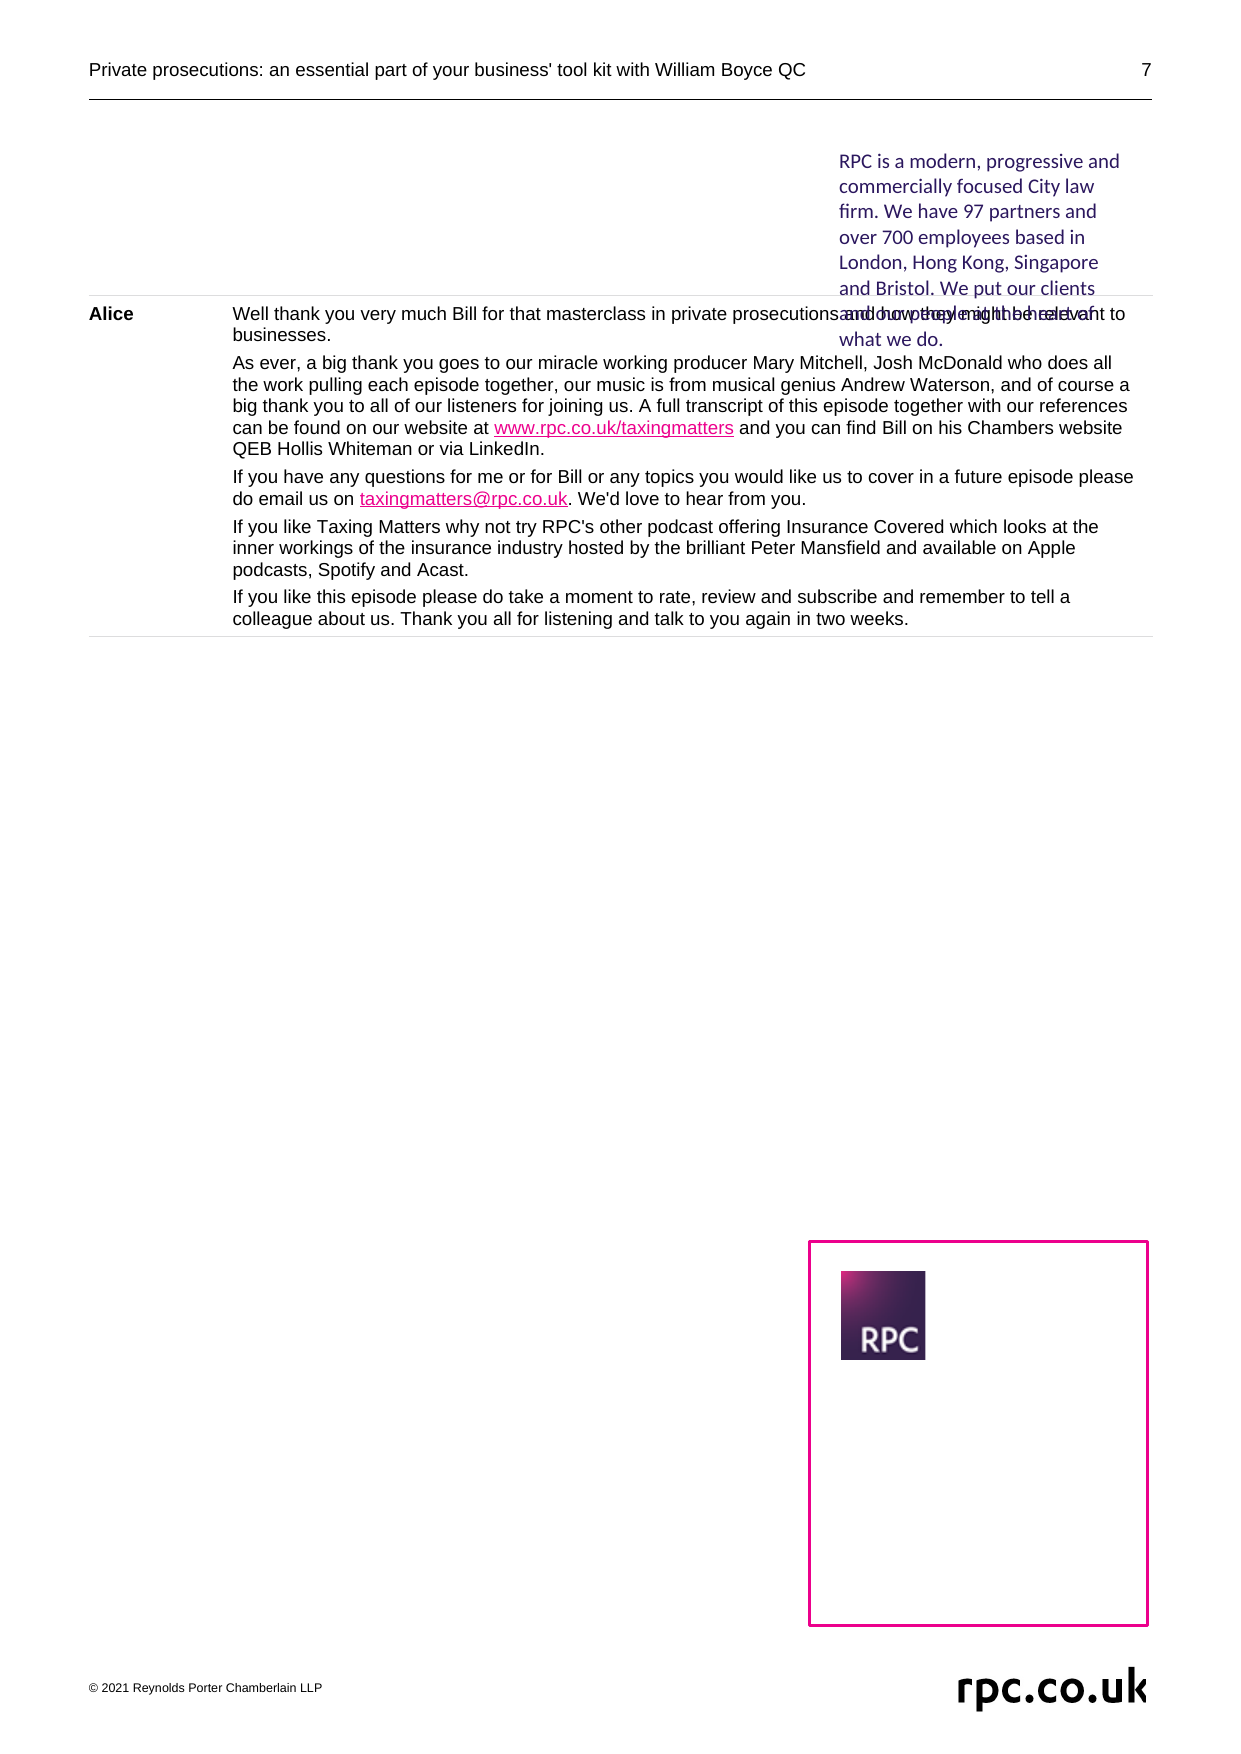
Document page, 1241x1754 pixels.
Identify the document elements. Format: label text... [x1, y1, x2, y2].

table_header Well thank you very much Bill for that masterclass in private prosecutions and how they might be relevant to businesses. As ever, a big thank you goes to our miracle working producer Mary Mitchell, Josh McDonald who does all the work pulling each episode together, our music is from musical genius Andrew Waterson, and of course a big thank you to all of our listeners for joining us. A full transcript of this episode together with our references can be found on our website at www.rpc.co.uk/taxingmatters and you can find Bill on his Chambers website QEB Hollis Whiteman or via LinkedIn. If you have any questions for me or for Bill or any topics you would like us to cover in a future episode please do email us on taxingmatters@rpc.co.uk. We'd love to hear from you. If you like Taxing Matters why not try RPC's other podcast offering Insurance Covered which looks at the inner workings of the insurance industry hosted by the brilliant Peter Mansfield and available on Apple podcasts, Spotify and Acast. If you like this episode please do take a moment to rate, review and subscribe and remember to tell a colleague about us. Thank you all for listening and talk to you again in two weeks. [221, 296, 1153, 636]
picture [955, 1655, 1146, 1712]
table_header Alice [89, 296, 221, 636]
